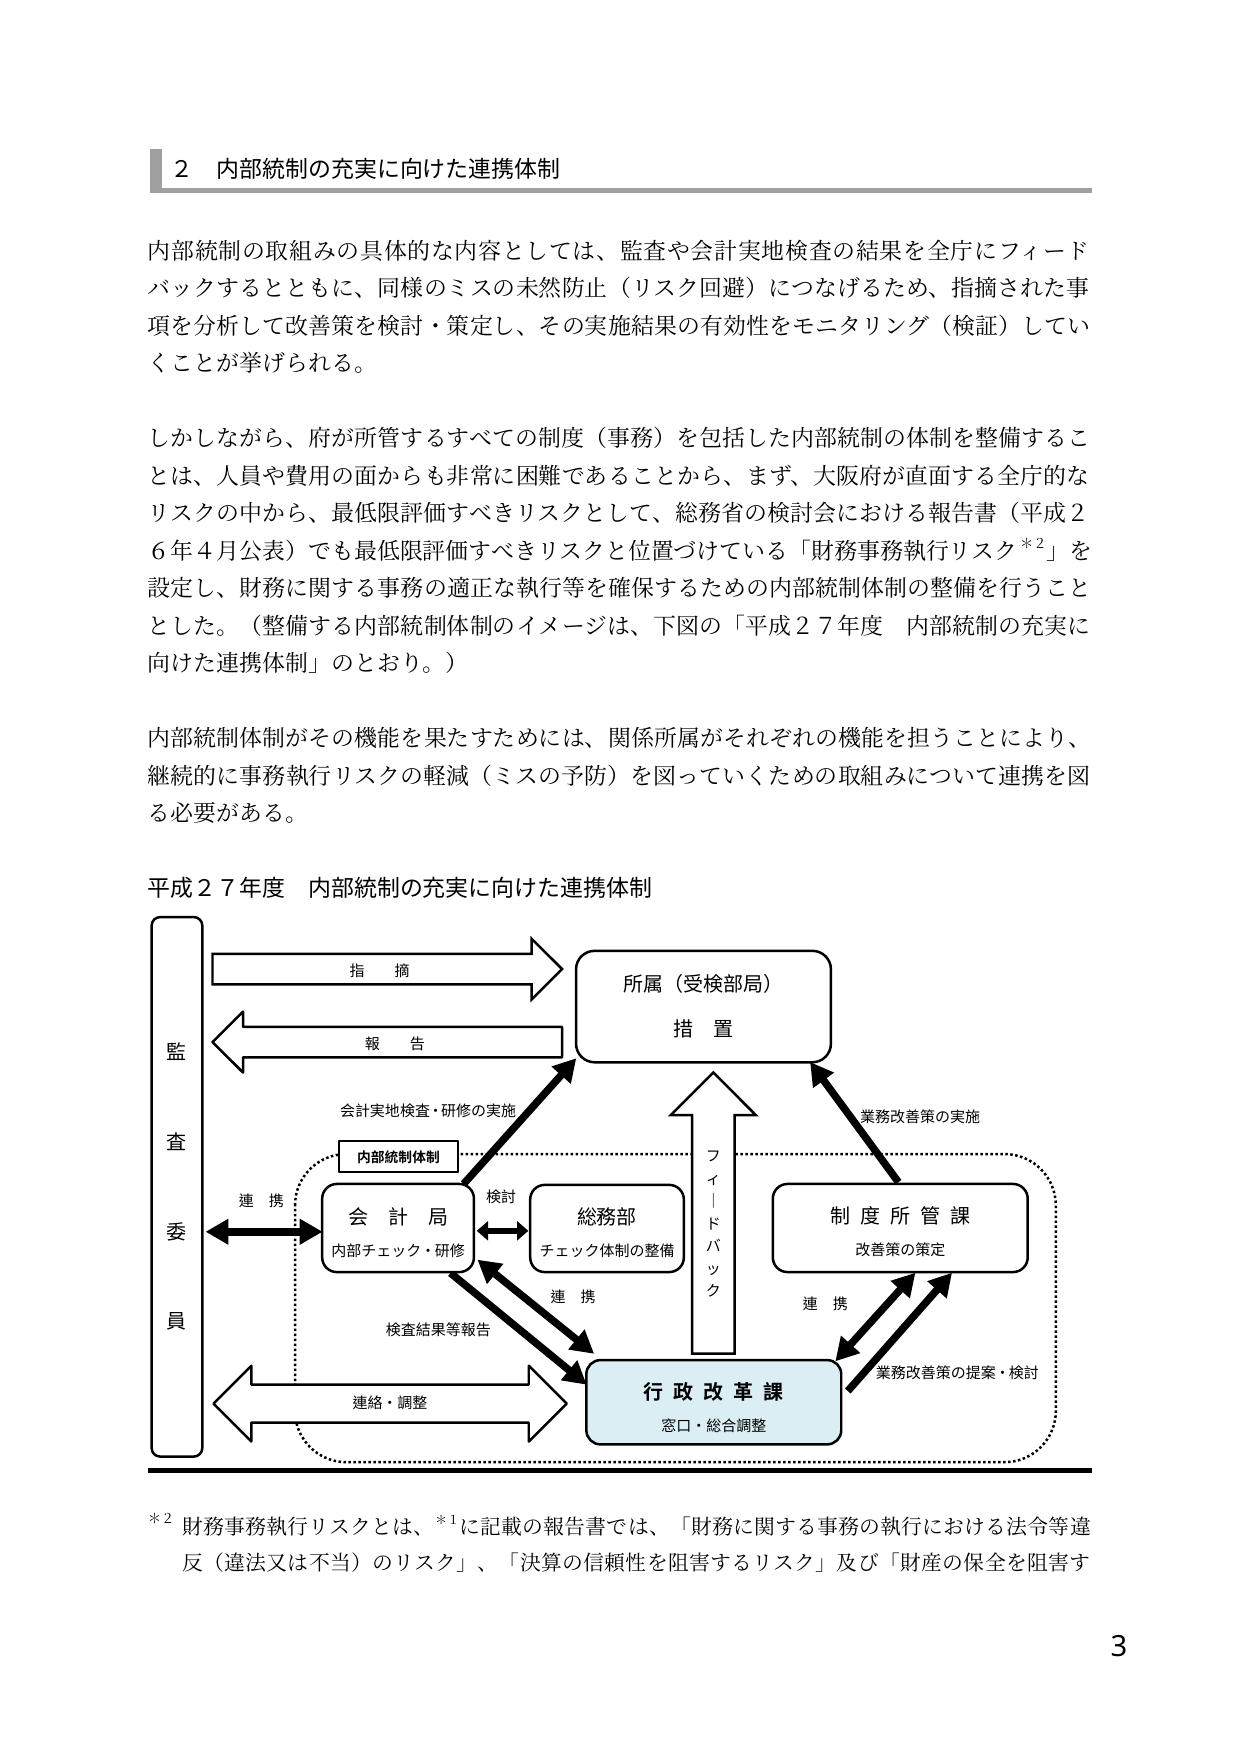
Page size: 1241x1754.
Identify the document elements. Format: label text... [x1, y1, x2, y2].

text 内部統制の取組みの具体的な内容としては、監査や会計実地検査の結果を全庁にフィードバックするとともに、同様のミスの未然防止（リスク回避）につなげるため、指摘された事項を分析して改善策を検討・策定し、その実施結果の有効性をモニタリング（検証）していくことが挙げられる。 [148, 230, 1092, 380]
text しかしながら、府が所管するすべての制度（事務）を包括した内部統制の体制を整備することは、人員や費用の面からも非常に困難であることから、まず、大阪府が直面する全庁的なリスクの中から、最低限評価すべきリスクとして、総務省の検討会における報告書（平成２６年４月公表）でも最低限評価すべきリスクと位置づけている「財務事務執行リスク＊２」を設定し、財務に関する事務の適正な執行等を確保するための内部統制体制の整備を行うこととした。（整備する内部統制体制のイメージは、下図の「平成２７年度 内部統制の充実に向けた連携体制」のとおり。） [148, 418, 1092, 680]
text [148, 1505, 1092, 1580]
text 内部統制体制がその機能を果たすためには、関係所属がそれぞれの機能を担うことにより、継続的に事務執行リスクの軽減（ミスの予防）を図っていくための取組みについて連携を図る必要がある。 [148, 718, 1092, 830]
text ２ 内部統制の充実に向けた連携体制 [162, 149, 1092, 188]
text 平成２７年度 内部統制の充実に向けた連携体制 [148, 868, 1092, 905]
